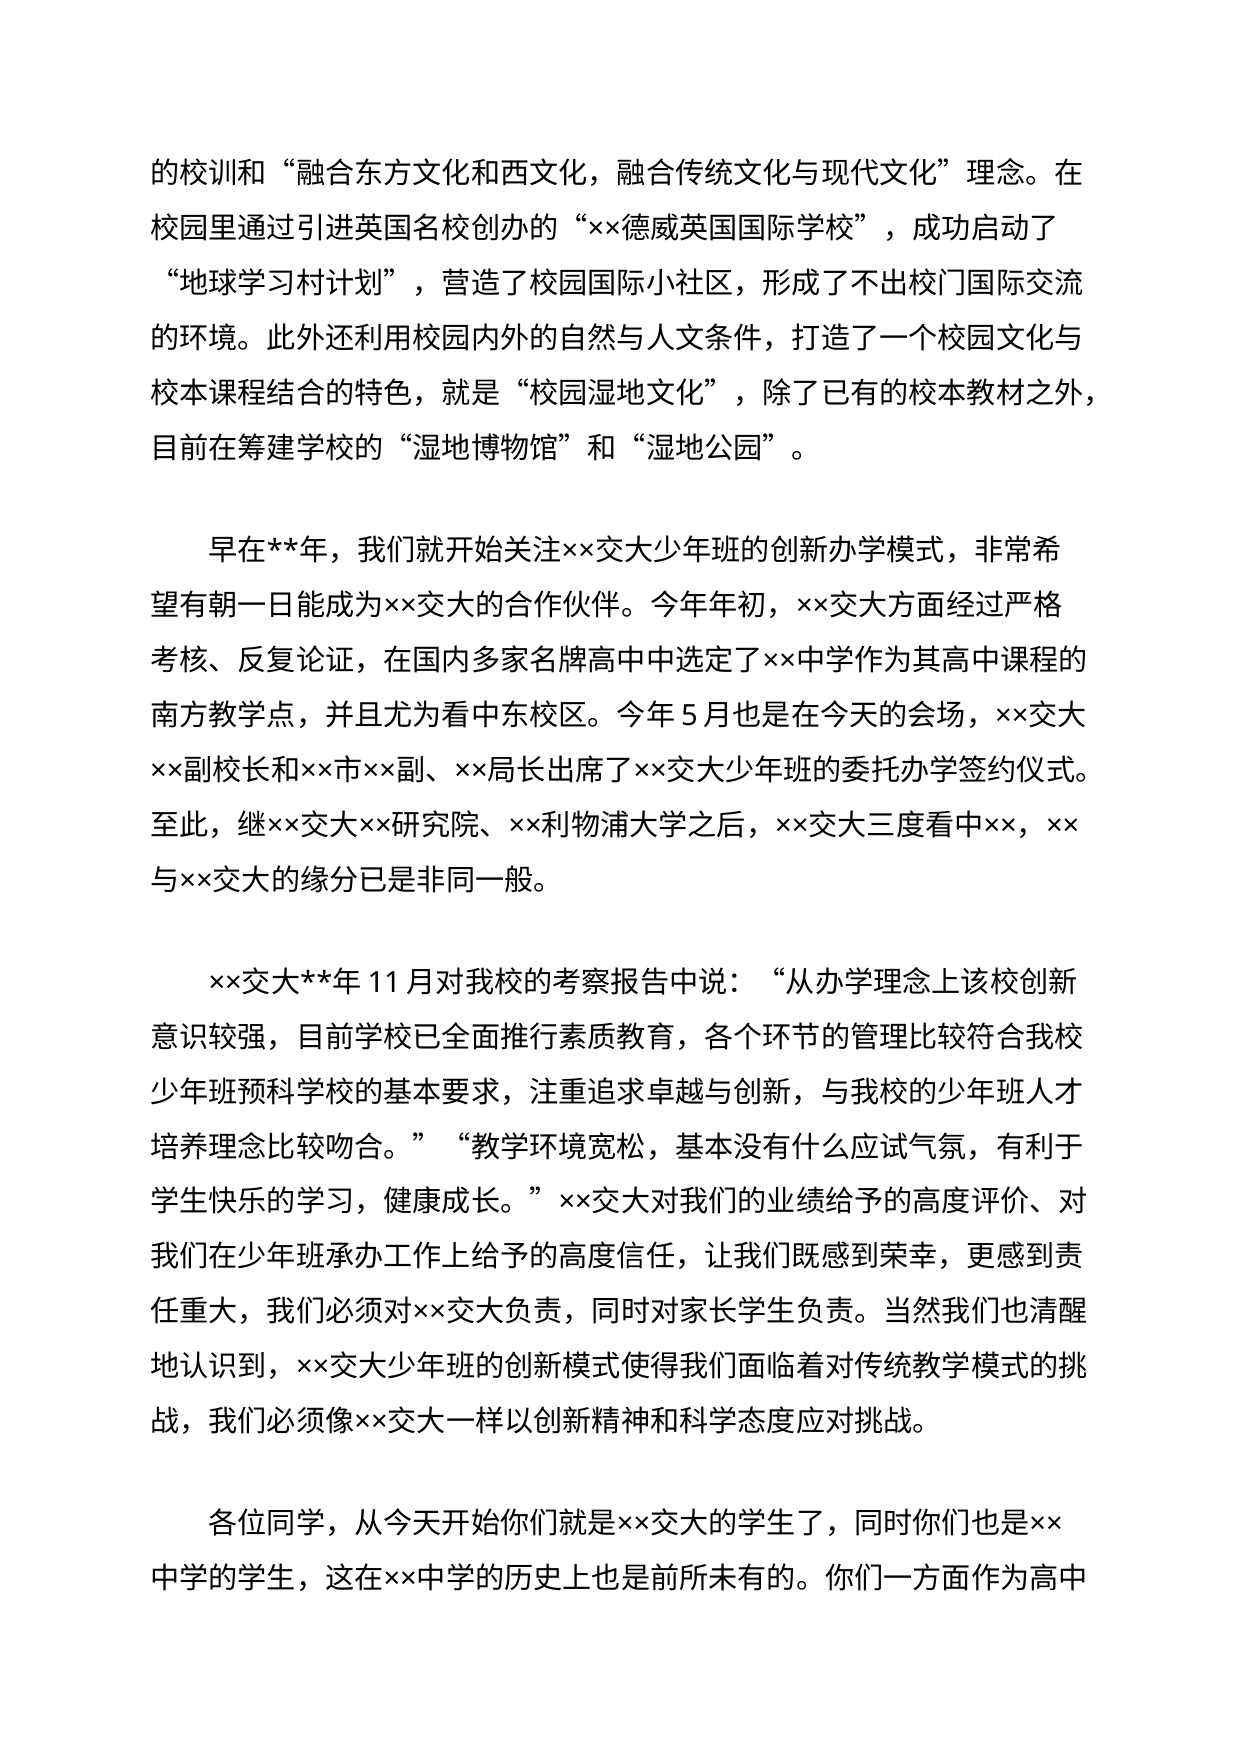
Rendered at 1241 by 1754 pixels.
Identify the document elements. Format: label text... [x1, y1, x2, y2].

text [150, 1500, 1090, 1597]
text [150, 150, 1090, 467]
text 早在**年，我们就开始关注××交大少年班的创新办学模式，非常希望有朝一日能成为××交大的合作伙伴。今年年初，××交大方面经过严格考核、反复论证，在国内多家名牌高中中选定了××中学作为其高中课程的南方教学点，并且尤为看中东校区。今年5月也是在今天的会场，××交大××副校长和××市××副、××局长出席了××交大少年班的委托办学签约仪式。至此，继××交大××研究院、××利物浦大学之后，××交大三度看中××，××与××交大的缘分已是非同一般。 [150, 526, 1090, 899]
text ××交大**年11月对我校的考察报告中说：“从办学理念上该校创新意识较强，目前学校已全面推行素质教育，各个环节的管理比较符合我校少年班预科学校的基本要求，注重追求卓越与创新，与我校的少年班人才培养理念比较吻合。”“教学环境宽松，基本没有什么应试气氛，有利于学生快乐的学习，健康成长。”××交大对我们的业绩给予的高度评价、对我们在少年班承办工作上给予的高度信任，让我们既感到荣幸，更感到责任重大，我们必须对××交大负责，同时对家长学生负责。当然我们也清醒地认识到，××交大少年班的创新模式使得我们面临着对传统教学模式的挑战，我们必须像××交大一样以创新精神和科学态度应对挑战。 [150, 958, 1090, 1440]
